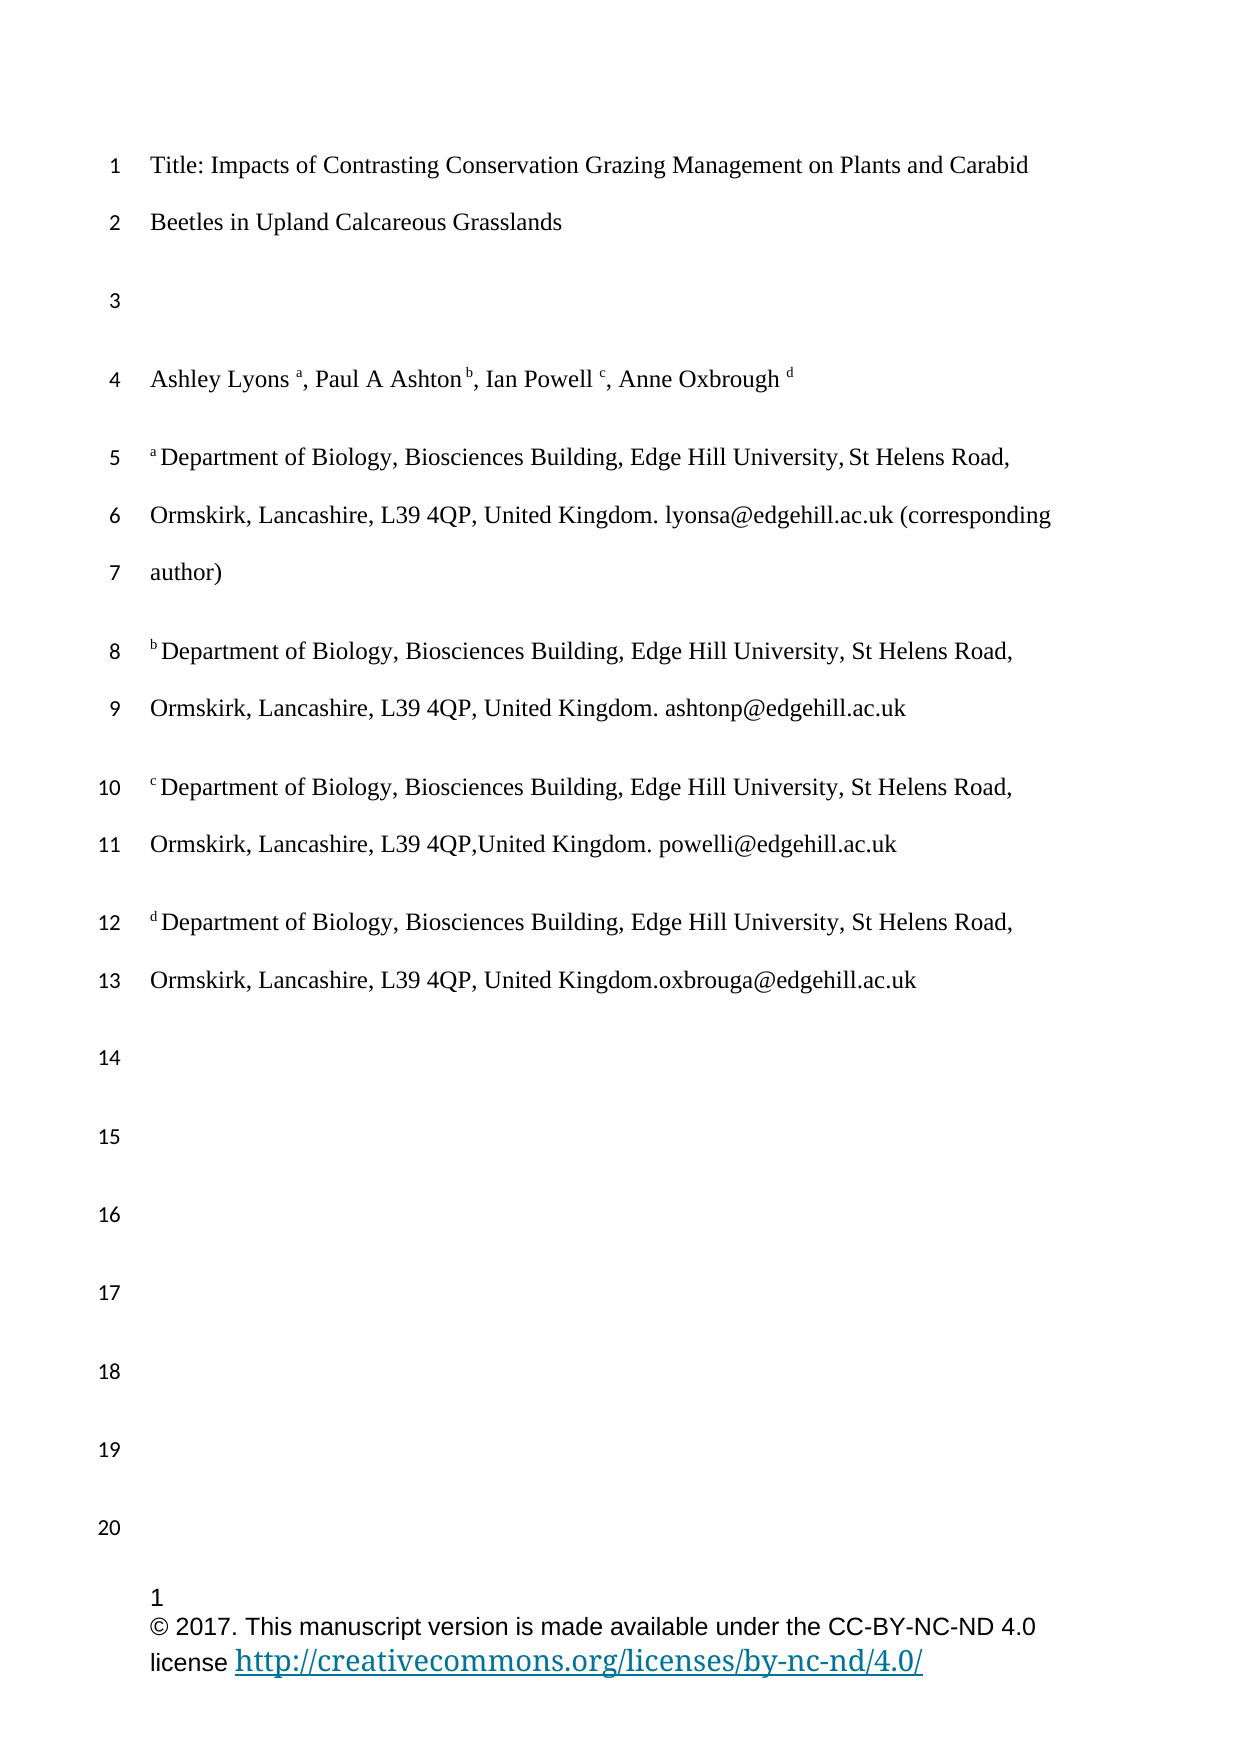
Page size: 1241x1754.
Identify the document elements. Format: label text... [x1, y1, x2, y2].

text b Department of Biology, Biosciences Building, Edge Hill University, St Helens Road, Ormskirk, Lancashire, L39 4QP, United Kingdom. ashtonp@edgehill.ac.uk [150, 636, 1090, 722]
text d Department of Biology, Biosciences Building, Edge Hill University, St Helens Road, Ormskirk, Lancashire, L39 4QP, United Kingdom.oxbrouga@edgehill.ac.uk [150, 907, 1090, 994]
text Title: Impacts of Contrasting Conservation Grazing Management on Plants and Carabid Beetles in Upland Calcareous Grasslands [150, 150, 1090, 236]
text c Department of Biology, Biosciences Building, Edge Hill University, St Helens Road, Ormskirk, Lancashire, L39 4QP,United Kingdom. powelli@edgehill.ac.uk [150, 772, 1090, 858]
text Ashley Lyons a, Paul A Ashton b, Ian Powell c, Anne Oxbrough d [150, 364, 1090, 393]
text a Department of Biology, Biosciences Building, Edge Hill University, St Helens Road, Ormskirk, Lancashire, L39 4QP, United Kingdom. lyonsa@edgehill.ac.uk (corresponding author) [150, 442, 1090, 586]
